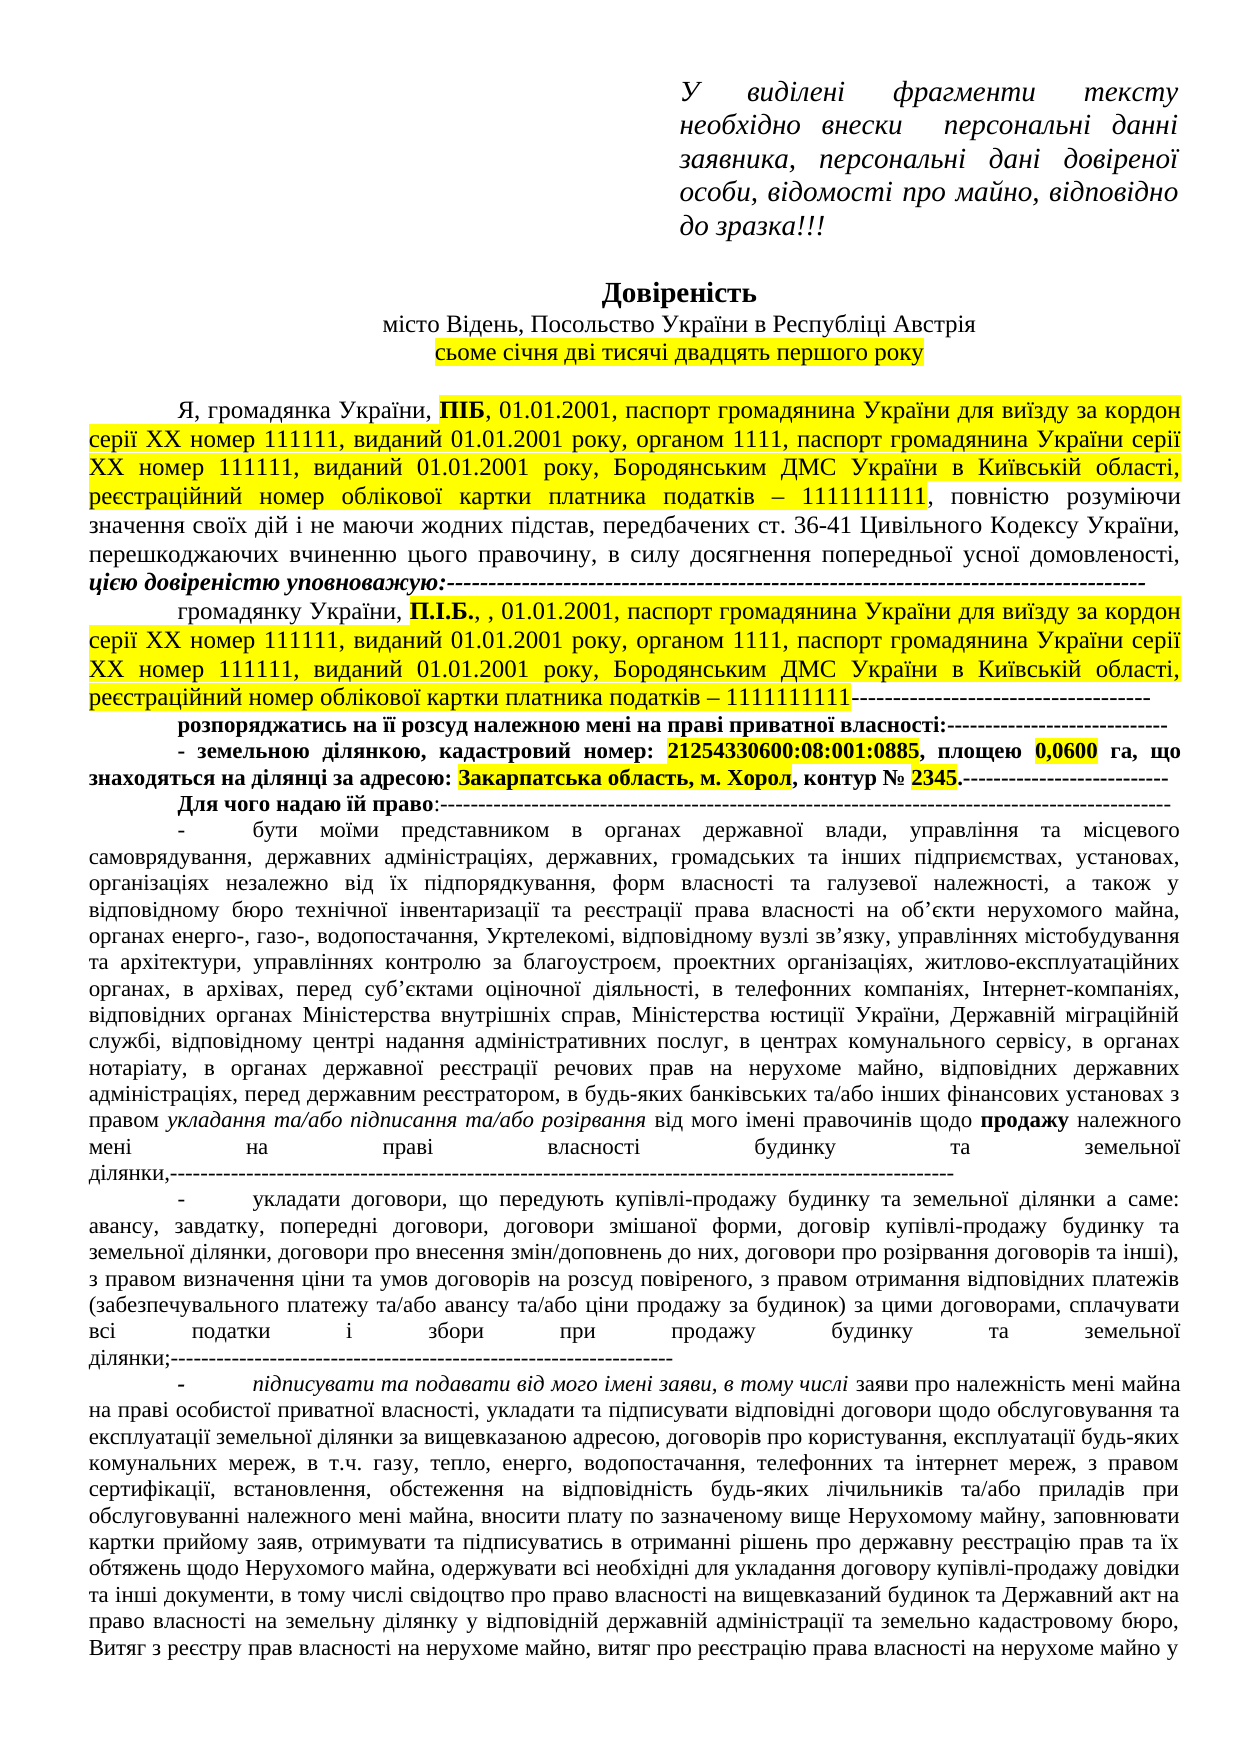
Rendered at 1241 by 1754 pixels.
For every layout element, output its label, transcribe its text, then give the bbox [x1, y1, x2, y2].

text Я, громадянка України, ПІБ, 01.01.2001, паспорт громадянина України для виїзду за кордон серії ХХ номер 111111, виданий 01.01.2001 року, органом 1111, паспорт громадянина України серії ХХ номер 111111, виданий 01.01.2001 року, Бородянським ДМС України в Київській області, реєстраційний номер облікової картки платника податків – 1111111111, повністю розуміючи значення своїх дій і не маючи жодних підстав, передбачених ст. 36-41 Цивільного Кодексу України, перешкоджаючих вчиненню цього правочину, в силу досягнення попередньої усної домовленості, цією довіреністю уповноважую:------------------------------------------------------------------------------------ [88, 395, 1181, 596]
text Для чого надаю їй право:------------------------------------------------------------------------------------------------ [88, 790, 1181, 817]
text місто Відень, Посольство України в Республіці Австрія [177, 309, 1181, 337]
list бути моїми представником в органах державної влади, управління та місцевого самоврядування, державних адміністраціях, державних, громадських та інших підприємствах, установах, організаціях незалежно від їх підпорядкування, форм власності та галузевої належності, а також у відповідному бюро технічної інвентаризації та реєстрації права власності на об’єкти нерухомого майна, органах енерго-, газо-, водопостачання, Укртелекомі, відповідному вузлі зв’язку, управліннях містобудування та архітектури, управліннях контролю за благоустроєм, проектних організаціях, житлово-експлуатаційних органах, в архівах, перед суб’єктами оціночної діяльності, в телефонних компаніях, Інтернет-компаніях, відповідних органах Міністерства внутрішніх справ, Міністерства юстиції України, Державній міграційній службі, відповідному центрі надання адміністративних послуг, в центрах комунального сервісу, в органах нотаріату, в органах державної реєстрації речових прав на нерухоме майно, відповідних державних адміністраціях, перед державним реєстратором, в будь-яких банківських та/або інших фінансових установах з правом укладання та/або підписання та/або розірвання від мого імені правочинів щодо продажу належного мені на праві власності будинку та земельної ділянки,------------------------------------------------------------------------------------------------------- [88, 817, 1181, 1186]
text Довіреність [177, 275, 1181, 309]
text сьоме січня дві тисячі двадцять першого року [177, 337, 1181, 366]
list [88, 1370, 1181, 1660]
text розпоряджатись на її розсуд належною мені на праві приватної власності:----------------------------- [88, 711, 1181, 737]
text громадянку України, П.І.Б., , 01.01.2001, паспорт громадянина України для виїзду за кордон серії ХХ номер 111111, виданий 01.01.2001 року, органом 1111, паспорт громадянина України серії ХХ номер 111111, виданий 01.01.2001 року, Бородянським ДМС України в Київській області, реєстраційний номер облікової картки платника податків – 1111111111------------------------------------ [88, 596, 1181, 711]
text У виділені фрагменти тексту необхідно внески персональні данні заявника, персональні дані довіреної особи, відомості про майно, відповідно до зразка!!! [679, 74, 1181, 242]
list укладати договори, що передують купівлі-продажу будинку та земельної ділянки а саме: авансу, завдатку, попередні договори, договори змішаної форми, договір купівлі-продажу будинку та земельної ділянки, договори про внесення змін/доповнень до них, договори про розірвання договорів та інші), з правом визначення ціни та умов договорів на розсуд повіреного, з правом отримання відповідних платежів (забезпечувального платежу та/або авансу та/або ціни продажу за будинок) за цими договорами, сплачувати всі податки і збори при продажу будинку та земельної ділянки;------------------------------------------------------------------ [88, 1186, 1181, 1370]
text - земельною ділянкою, кадастровий номер: 21254330600:08:001:0885, площею 0,0600 га, що знаходяться на ділянці за адресою: Закарпатська область, м. Хорол, контур № 2345.--------------------------- [88, 737, 1181, 790]
